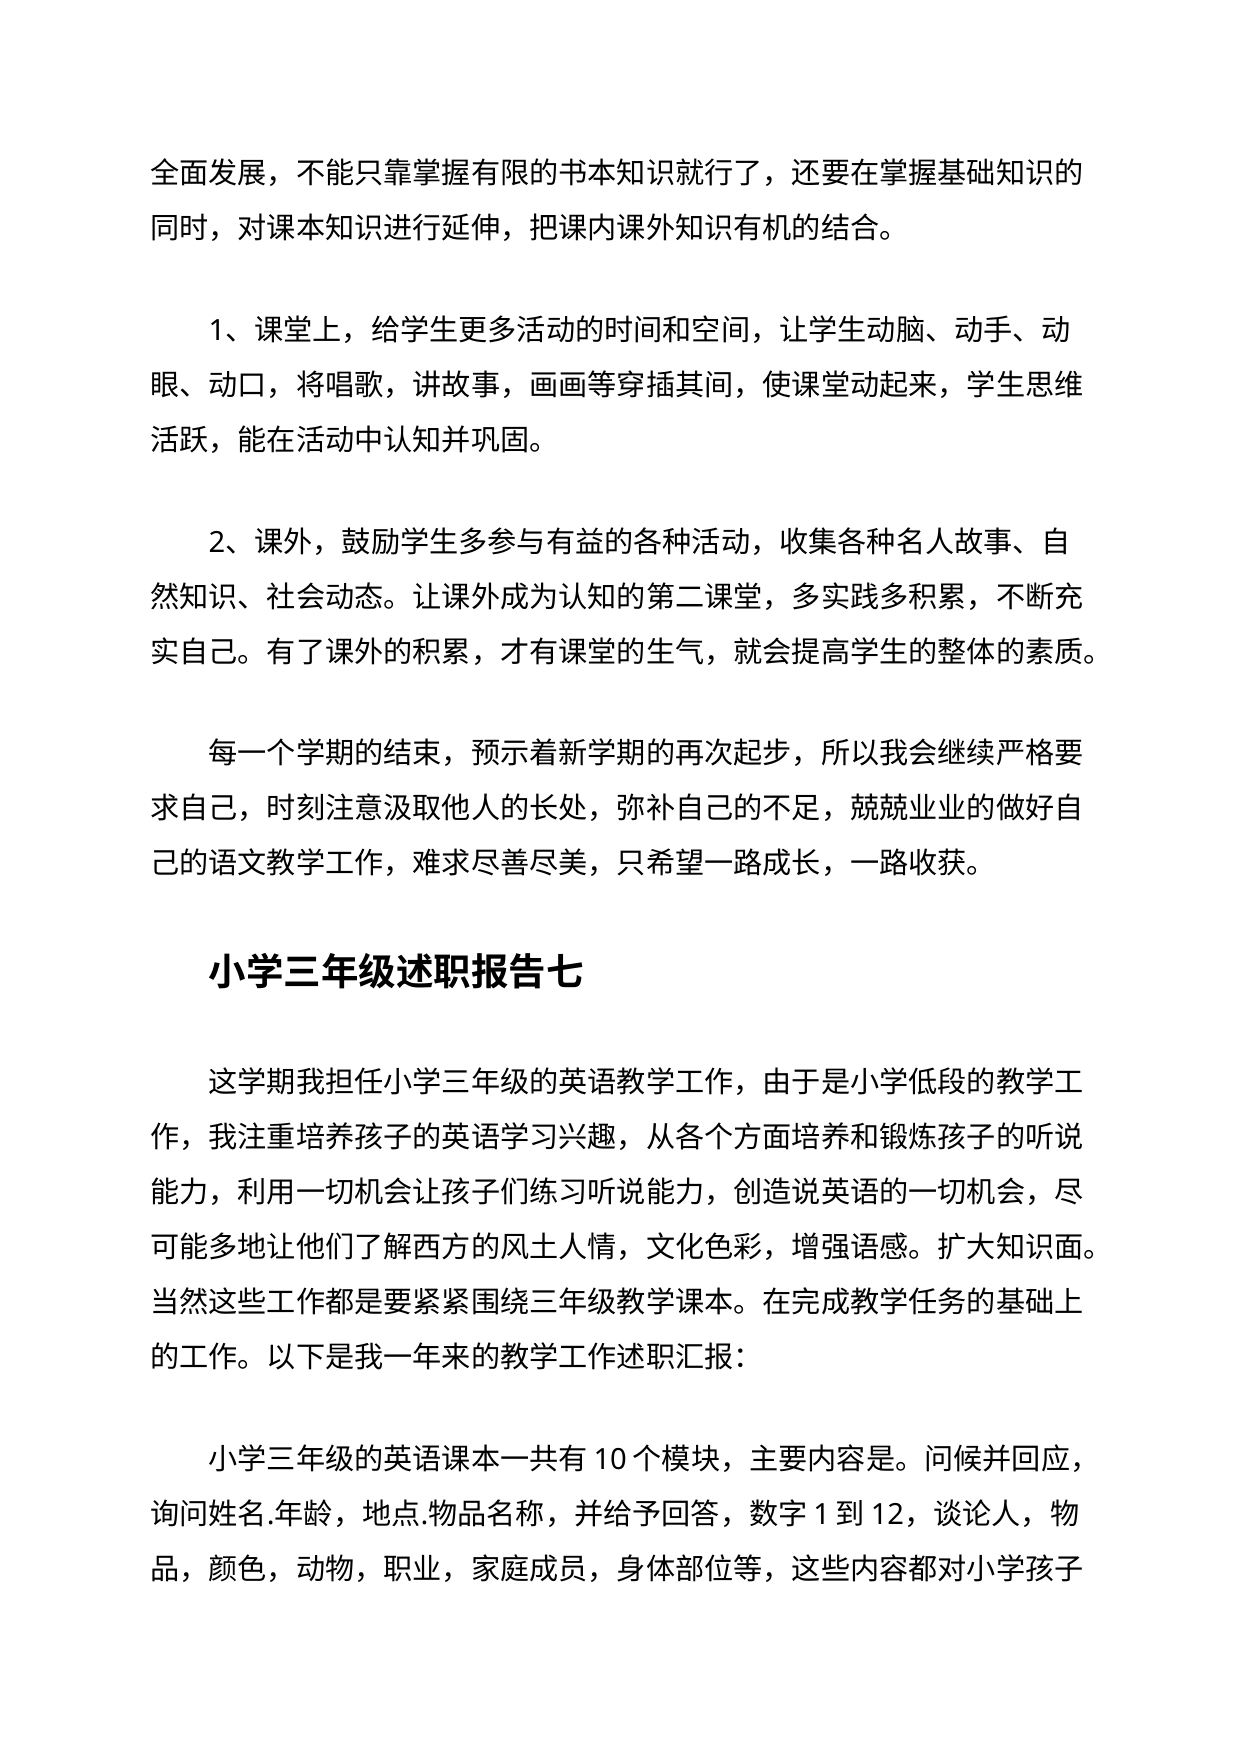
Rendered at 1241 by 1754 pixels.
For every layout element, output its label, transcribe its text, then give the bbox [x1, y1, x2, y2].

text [150, 150, 1090, 247]
text 每一个学期的结束，预示着新学期的再次起步，所以我会继续严格要求自己，时刻注意汲取他人的长处，弥补自己的不足，兢兢业业的做好自己的语文教学工作，难求尽善尽美，只希望一路成长，一路收获。 [150, 730, 1090, 882]
text 这学期我担任小学三年级的英语教学工作，由于是小学低段的教学工作，我注重培养孩子的英语学习兴趣，从各个方面培养和锻炼孩子的听说能力，利用一切机会让孩子们练习听说能力，创造说英语的一切机会，尽可能多地让他们了解西方的风土人情，文化色彩，增强语感。扩大知识面。当然这些工作都是要紧紧围绕三年级教学课本。在完成教学任务的基础上的工作。以下是我一年来的教学工作述职汇报： [150, 1059, 1090, 1376]
text 1、课堂上，给学生更多活动的时间和空间，让学生动脑、动手、动眼、动口，将唱歌，讲故事，画画等穿插其间，使课堂动起来，学生思维活跃，能在活动中认知并巩固。 [150, 307, 1090, 459]
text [150, 1435, 1090, 1587]
text 小学三年级述职报告七 [150, 942, 1090, 996]
text 2、课外，鼓励学生多参与有益的各种活动，收集各种名人故事、自然知识、社会动态。让课外成为认知的第二课堂，多实践多积累，不断充实自己。有了课外的积累，才有课堂的生气，就会提高学生的整体的素质。 [150, 518, 1090, 671]
